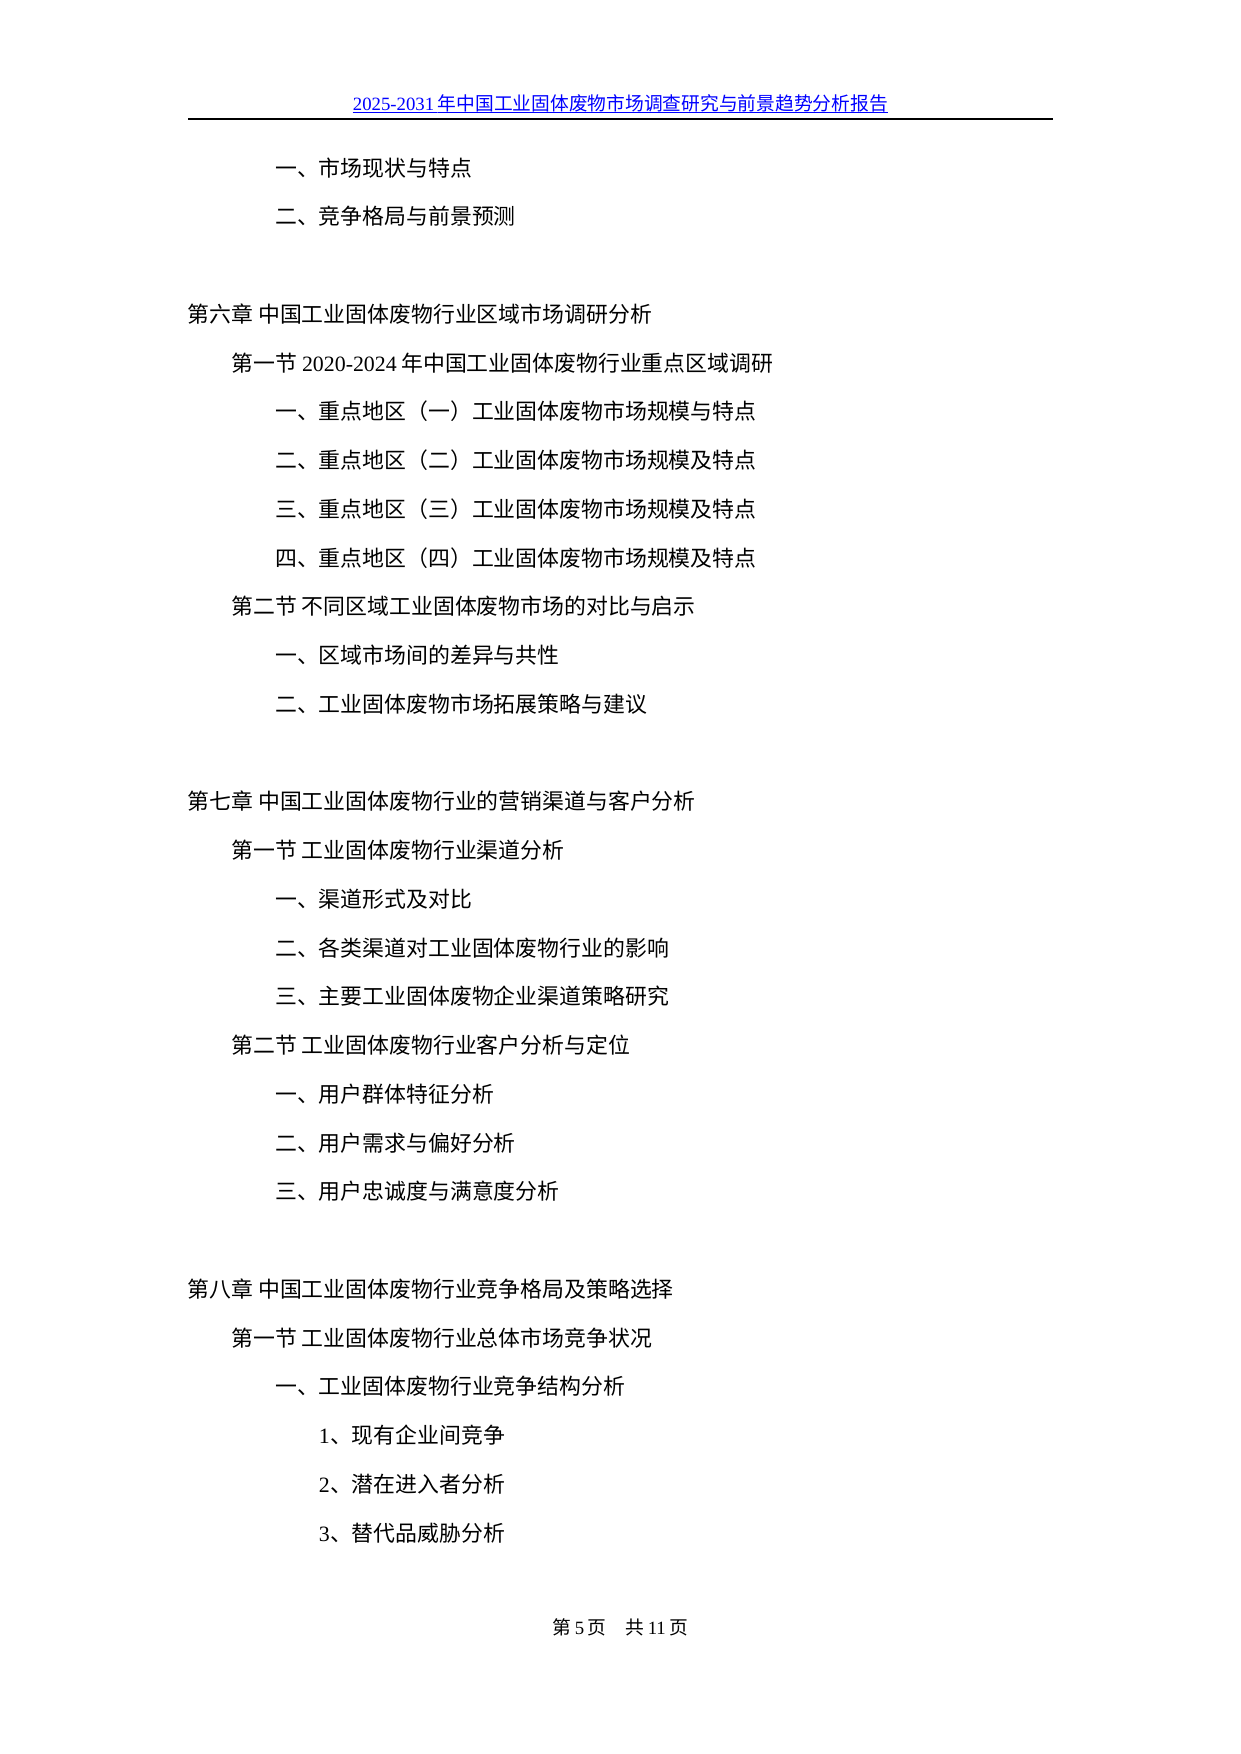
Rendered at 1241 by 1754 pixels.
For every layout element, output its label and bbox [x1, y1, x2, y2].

text [187, 150, 1053, 1548]
